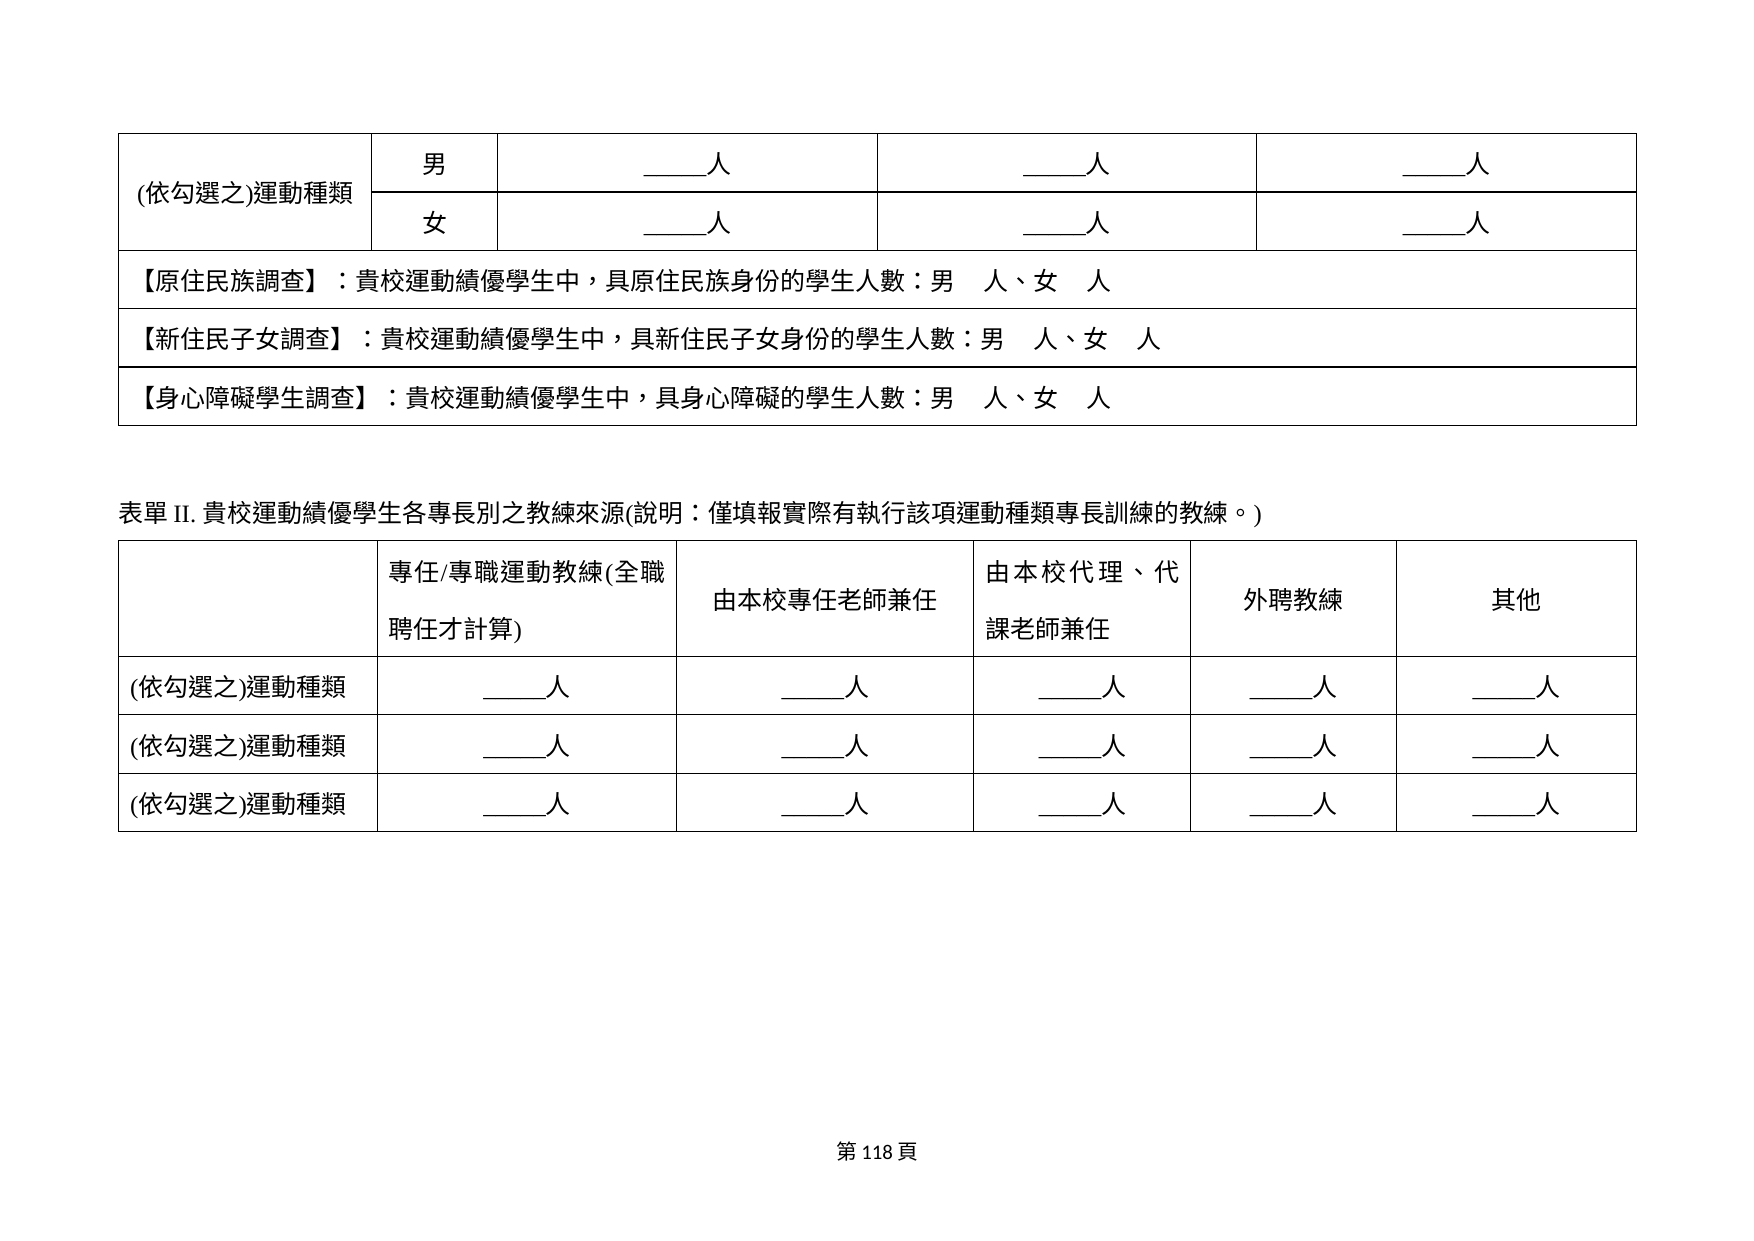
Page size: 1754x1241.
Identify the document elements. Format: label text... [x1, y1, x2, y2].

table_cell _____人 [974, 715, 1190, 773]
table_cell 【身心障礙學生調查】：貴校運動績優學生中，具身心障礙的學生人數：男 人、女 人 [119, 368, 1636, 425]
table_header 其他 [1397, 541, 1636, 656]
table_header 專任/專職運動教練(全職聘任才計算) [378, 541, 676, 656]
table_cell 【原住民族調查】：貴校運動績優學生中，具原住民族身份的學生人數：男 人、女 人 [119, 251, 1636, 308]
table_cell _____人 [1191, 657, 1396, 714]
table_cell (依勾選之)運動種類 [119, 715, 377, 773]
table_cell (依勾選之)運動種類 [119, 774, 377, 831]
table_cell 男 [372, 134, 497, 191]
table_header 由本校專任老師兼任 [677, 541, 973, 656]
table_cell (依勾選之)運動種類 [119, 134, 371, 250]
table_cell _____人 [677, 774, 973, 831]
table_cell _____人 [1397, 657, 1636, 714]
table_cell _____人 [1191, 715, 1396, 773]
table_cell _____人 [1191, 774, 1396, 831]
table_cell 女 [372, 193, 497, 250]
table_cell _____人 [498, 193, 877, 250]
text 表單II. 貴校運動績優學生各專長別之教練來源(說明：僅填報實際有執行該項運動種類專長訓練的教練。) [118, 483, 1636, 540]
table_cell _____人 [677, 715, 973, 773]
table_cell _____人 [974, 774, 1190, 831]
table_cell (依勾選之)運動種類 [119, 657, 377, 714]
table_cell _____人 [1397, 715, 1636, 773]
table_cell _____人 [677, 657, 973, 714]
table_cell _____人 [1257, 134, 1636, 191]
table_cell _____人 [378, 657, 676, 714]
table_cell _____人 [974, 657, 1190, 714]
table_header 外聘教練 [1191, 541, 1396, 656]
table_cell _____人 [378, 715, 676, 773]
table_cell 【新住民子女調查】：貴校運動績優學生中，具新住民子女身份的學生人數：男 人、女 人 [119, 309, 1636, 366]
table_cell _____人 [498, 134, 877, 191]
table_cell _____人 [1397, 774, 1636, 831]
table_cell _____人 [1257, 193, 1636, 250]
table_cell _____人 [378, 774, 676, 831]
table_cell _____人 [878, 134, 1256, 191]
table_header 由本校代理、代課老師兼任 [974, 541, 1190, 656]
table_cell _____人 [878, 193, 1256, 250]
table_header [119, 541, 377, 656]
